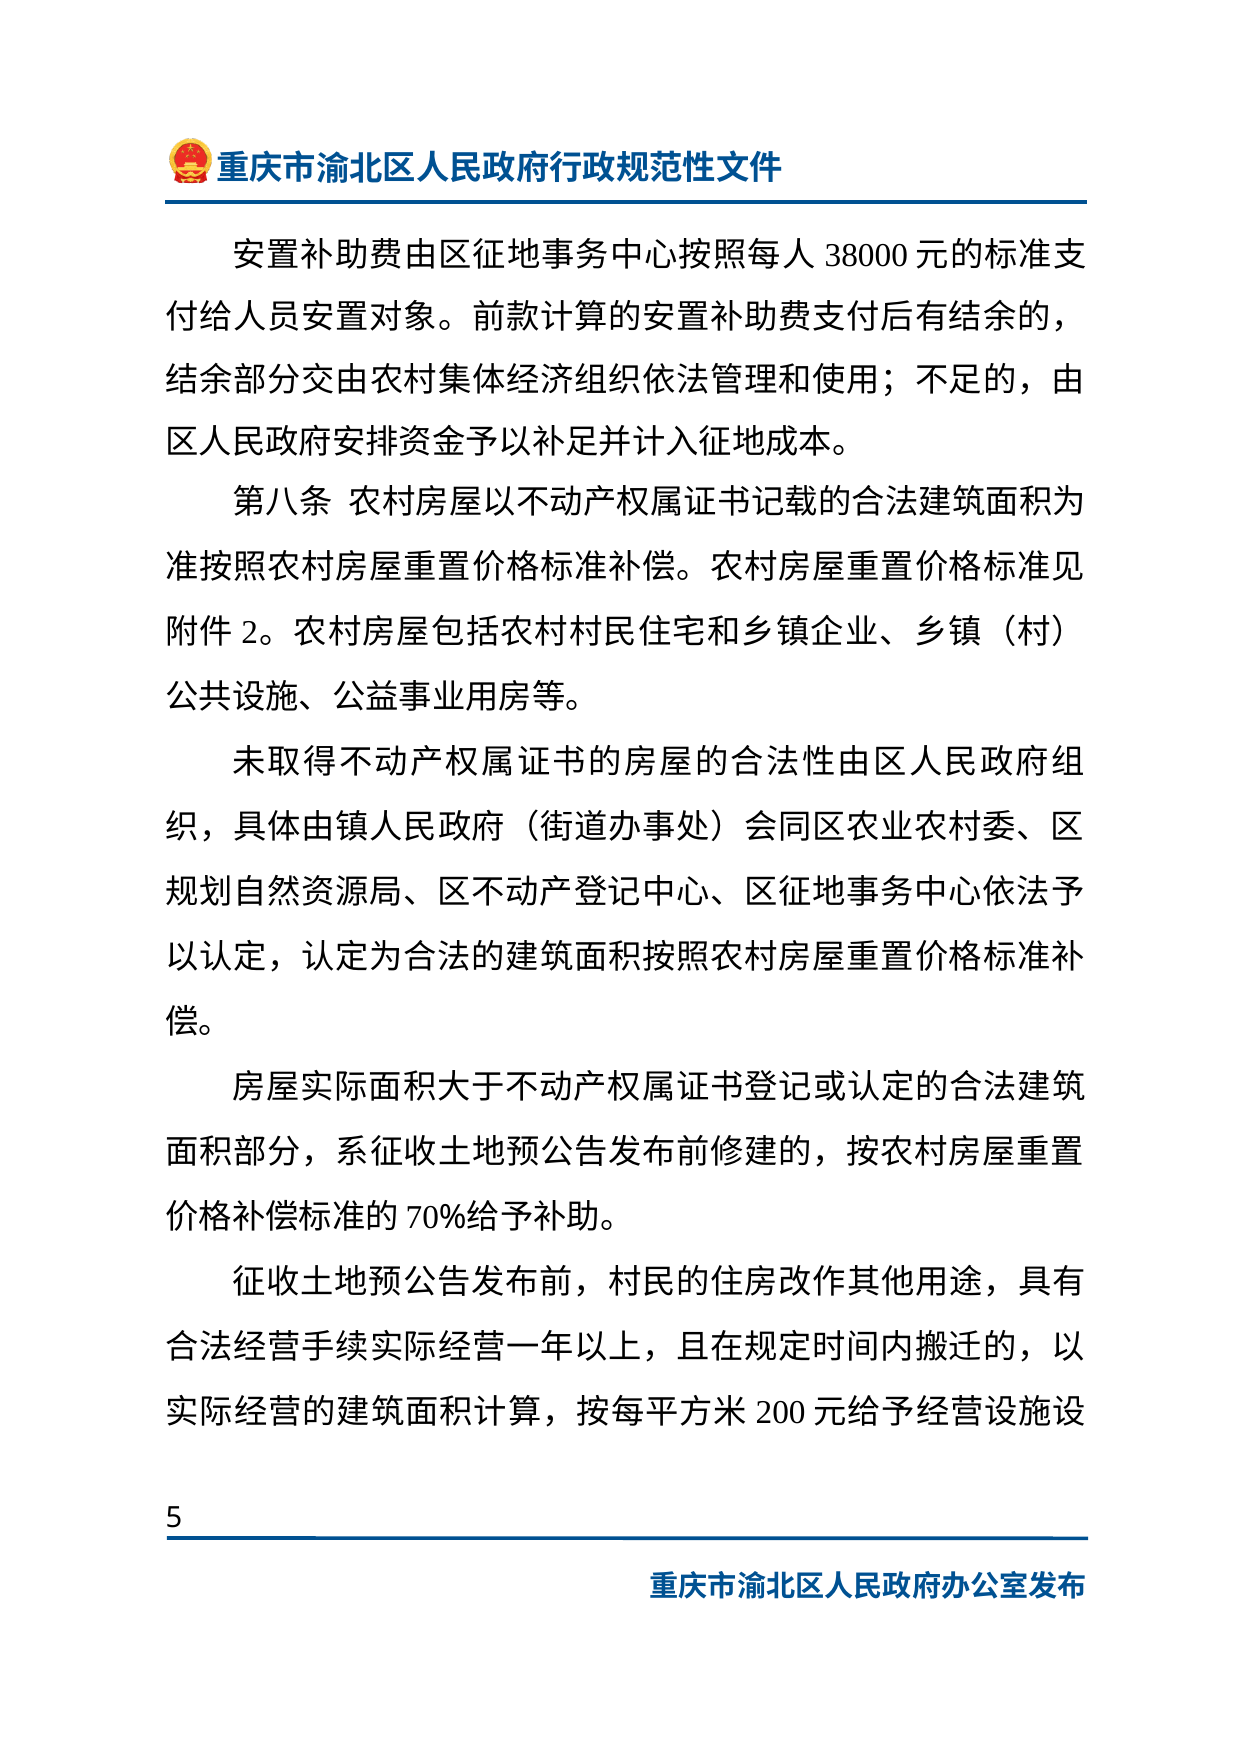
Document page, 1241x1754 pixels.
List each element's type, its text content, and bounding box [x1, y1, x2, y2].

text 房屋实际面积大于不动产权属证书登记或认定的合法建筑面积部分，系征收土地预公告发布前修建的，按农村房屋重置价格补偿标准的70%给予补助。 [165, 1051, 1087, 1246]
picture [165, 136, 216, 187]
text 征收土地预公告发布前，村民的住房改作其他用途，具有合法经营手续实际经营一年以上，且在规定时间内搬迁的，以实际经营的建筑面积计算，按每平方米200元给予经营设施设备及物品一次性搬迁补助费。 [165, 1246, 1087, 1441]
text 第八条 农村房屋以不动产权属证书记载的合法建筑面积为准按照农村房屋重置价格标准补偿。农村房屋重置价格标准见附件2。农村房屋包括农村村民住宅和乡镇企业、乡镇（村）公共设施、公益事业用房等。 [165, 466, 1087, 726]
text 未取得不动产权属证书的房屋的合法性由区人民政府组织，具体由镇人民政府（街道办事处）会同区农业农村委、区规划自然资源局、区不动产登记中心、区征地事务中心依法予以认定，认定为合法的建筑面积按照农村房屋重置价格标准补偿。 [165, 726, 1087, 1051]
text 安置补助费由区征地事务中心按照每人38000元的标准支付给人员安置对象。前款计算的安置补助费支付后有结余的，结余部分交由农村集体经济组织依法管理和使用；不足的，由区人民政府安排资金予以补足并计入征地成本。 [165, 216, 1087, 466]
